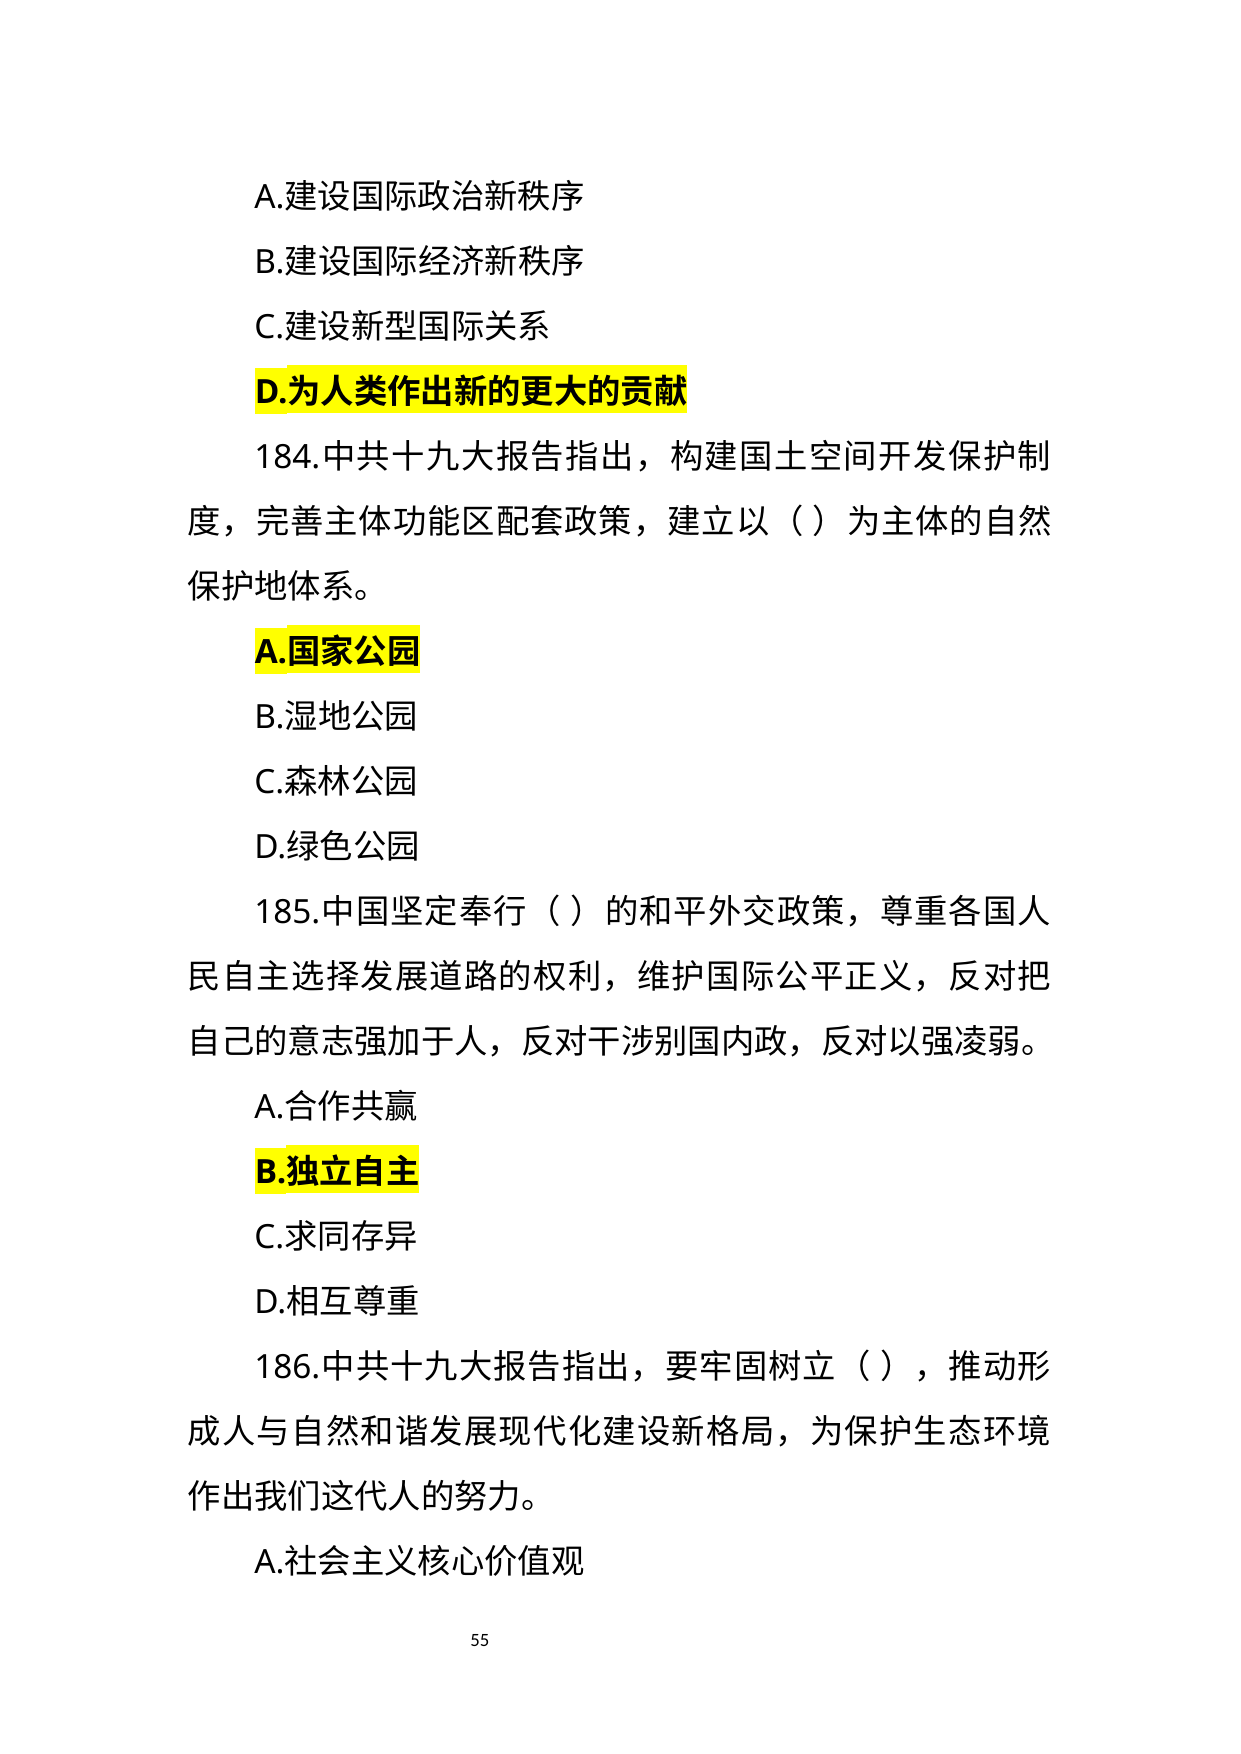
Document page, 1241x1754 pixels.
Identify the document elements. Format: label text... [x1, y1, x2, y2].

text D.绿色公园 [187, 812, 1053, 877]
text B.建设国际经济新秩序 [187, 227, 1053, 292]
text C.建设新型国际关系 [187, 292, 1053, 357]
text A.建设国际政治新秩序 [187, 162, 1053, 227]
text D.为人类作出新的更大的贡献 [187, 357, 1053, 422]
text 186.中共十九大报告指出，要牢固树立（ ），推动形成人与自然和谐发展现代化建设新格局，为保护生态环境作出我们这代人的努力。 [187, 1332, 1053, 1527]
text A.社会主义核心价值观 [187, 1527, 1053, 1592]
text A.国家公园 [187, 617, 1053, 682]
text C.森林公园 [187, 747, 1053, 812]
text 185.中国坚定奉行（ ）的和平外交政策，尊重各国人民自主选择发展道路的权利，维护国际公平正义，反对把自己的意志强加于人，反对干涉别国内政，反对以强凌弱。 [187, 877, 1053, 1072]
text C.求同存异 [187, 1202, 1053, 1267]
text A.合作共赢 [187, 1072, 1053, 1137]
text B.独立自主 [187, 1137, 1053, 1202]
text B.湿地公园 [187, 682, 1053, 747]
text 184.中共十九大报告指出，构建国土空间开发保护制度，完善主体功能区配套政策，建立以（ ）为主体的自然保护地体系。 [187, 422, 1053, 617]
text D.相互尊重 [187, 1267, 1053, 1332]
